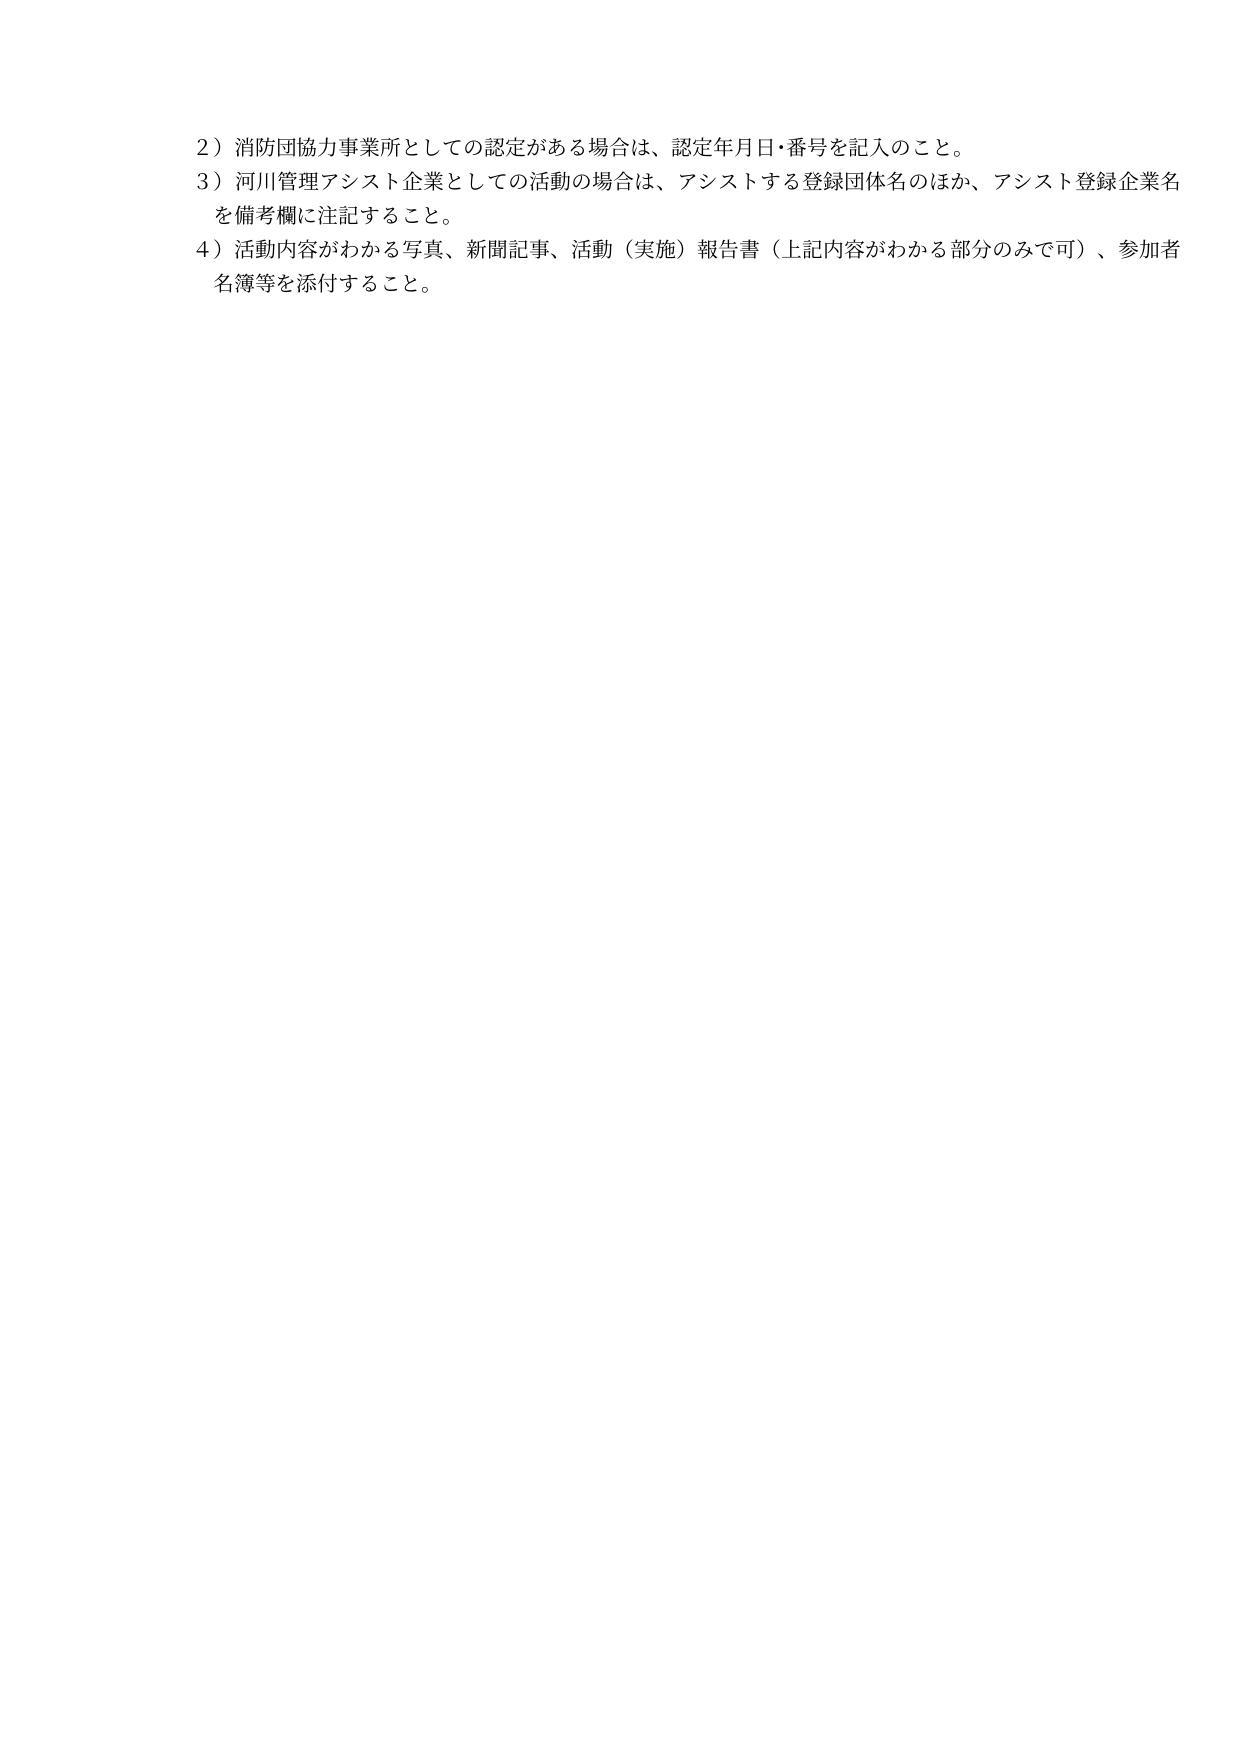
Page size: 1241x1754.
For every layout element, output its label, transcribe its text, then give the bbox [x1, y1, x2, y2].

text ２）消防団協力事業所としての認定がある場合は、認定年月日･番号を記入のこと。 [130, 130, 1181, 164]
text ３）河川管理アシスト企業としての活動の場合は、アシストする登録団体名のほか、アシスト登録企業名を備考欄に注記すること。 [192, 164, 1181, 232]
text ４）活動内容がわかる写真、新聞記事、活動（実施）報告書（上記内容がわかる部分のみで可）、参加者名簿等を添付すること。 [192, 232, 1181, 300]
